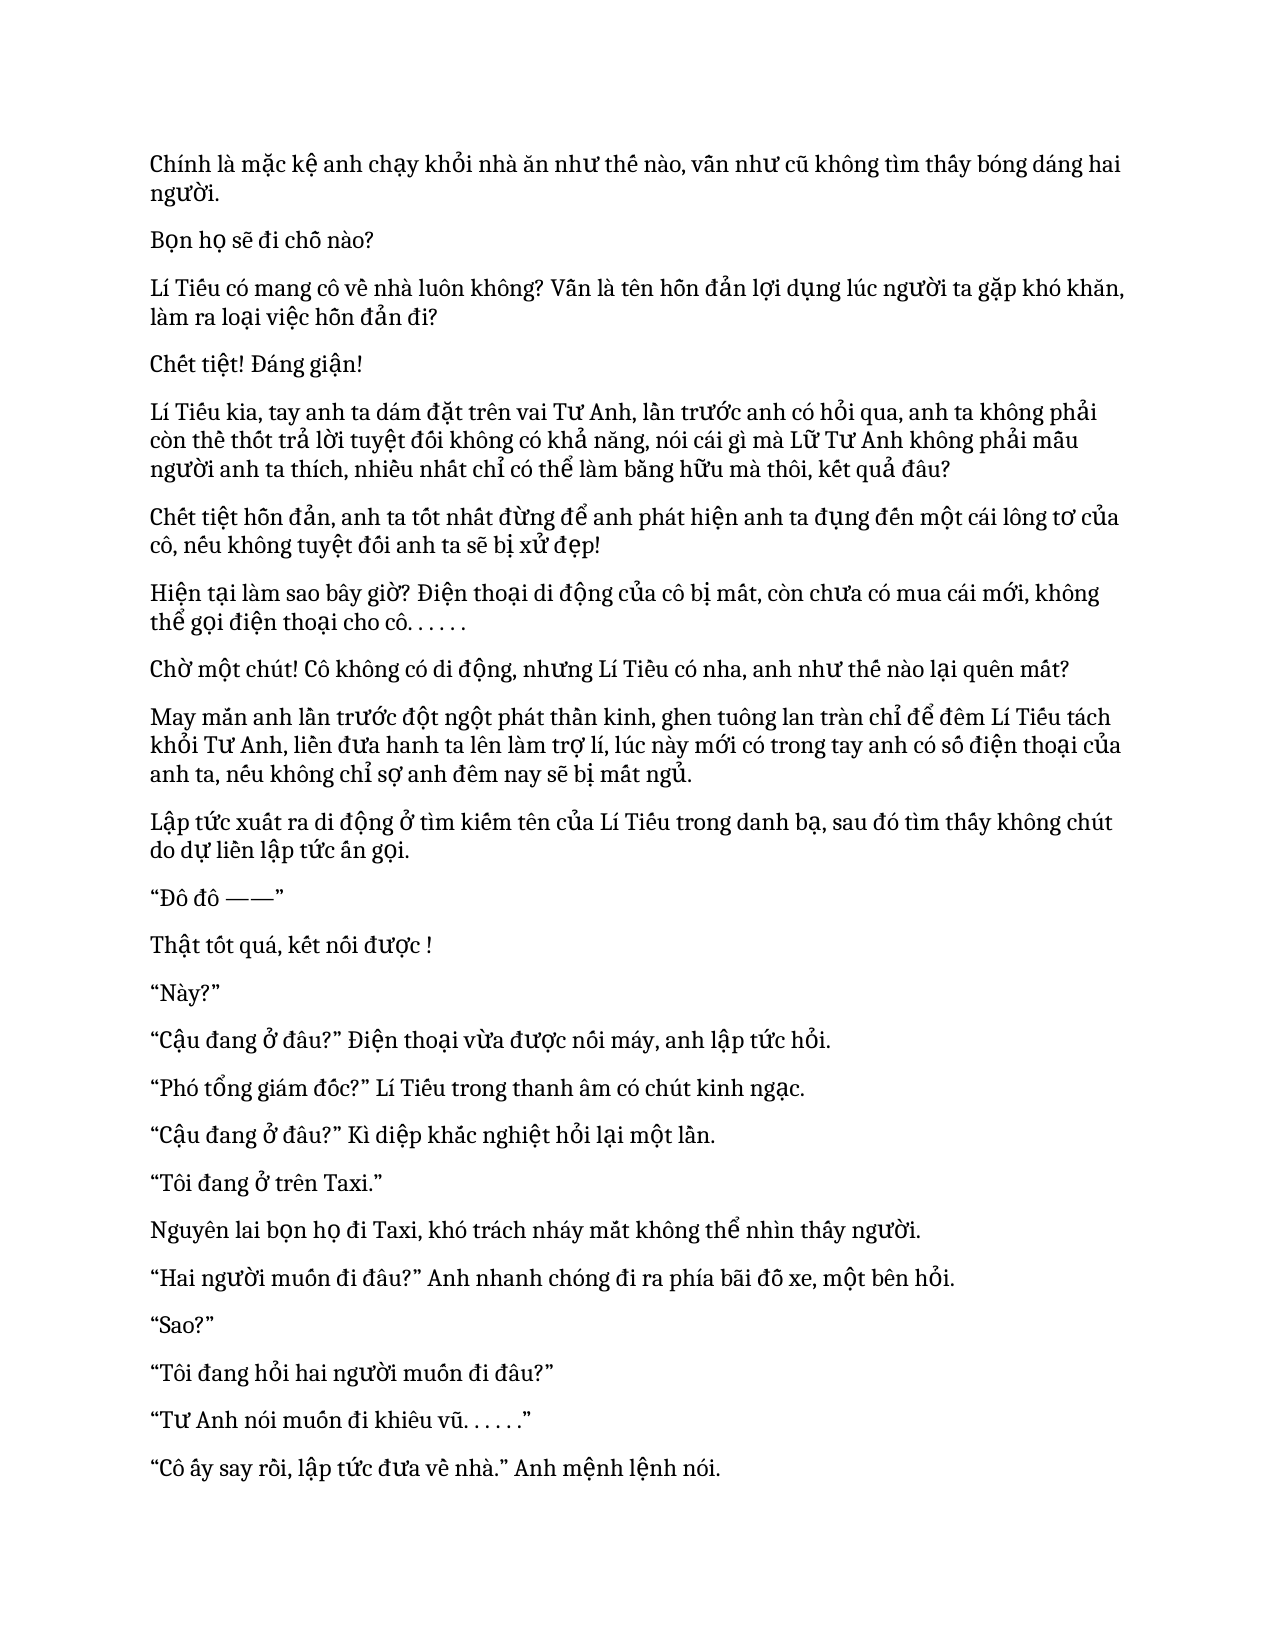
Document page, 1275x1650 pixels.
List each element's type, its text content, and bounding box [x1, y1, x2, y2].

text “Cậu đang ở đâu?” Kì diệp khắc nghiệt hỏi lại một lần. [150, 1121, 1125, 1150]
text “Tôi đang hỏi hai người muốn đi đâu?” [150, 1359, 1125, 1387]
text Bọn họ sẽ đi chỗ nào? [150, 226, 1125, 255]
text “Phó tổng giám đốc?” Lí Tiếu trong thanh âm có chút kinh ngạc. [150, 1074, 1125, 1102]
text “Tôi đang ở trên Taxi.” [150, 1169, 1125, 1197]
text Thật tốt quá, kết nối được ! [150, 931, 1125, 960]
text Lí Tiếu kia, tay anh ta dám đặt trên vai Tư Anh, lần trước anh có hỏi qua, anh ta không phải còn thề thốt trả lời tuyệt đối không có khả năng, nói cái gì mà Lữ Tư Anh không phải mẫu người anh ta thích, nhiều nhất chỉ có thể làm bằng hữu mà thôi, kết quả đâu? [150, 397, 1125, 484]
text Chờ một chút! Cô không có di động, nhưng Lí Tiều có nha, anh như thế nào lại quên mất? [150, 655, 1125, 684]
text Chết tiệt! Đáng giận! [150, 350, 1125, 379]
text “Cô ấy say rồi, lập tức đưa về nhà.” Anh mệnh lệnh nói. [150, 1454, 1125, 1482]
text Chết tiệt hỗn đản, anh ta tốt nhất đừng để anh phát hiện anh ta đụng đến một cái lông tơ của cô, nếu không tuyệt đối anh ta sẽ bị xử đẹp! [150, 502, 1125, 560]
text “Cậu đang ở đâu?” Điện thoại vừa được nối máy, anh lập tức hỏi. [150, 1026, 1125, 1055]
text “Sao?” [150, 1311, 1125, 1340]
text “Tư Anh nói muốn đi khiêu vũ. . . . . .” [150, 1406, 1125, 1435]
text Lí Tiếu có mang cô về nhà luôn không? Vẫn là tên hỗn đản lợi dụng lúc người ta gặp khó khăn, làm ra loại việc hỗn đản đi? [150, 274, 1125, 331]
text Nguyên lai bọn họ đi Taxi, khó trách nháy mắt không thể nhìn thấy người. [150, 1216, 1125, 1245]
text “Này?” [150, 979, 1125, 1007]
text May mắn anh lần trước đột ngột phát thần kinh, ghen tuông lan tràn chỉ để đêm Lí Tiếu tách khỏi Tư Anh, liền đưa hanh ta lên làm trợ lí, lúc này mới có trong tay anh có số điện thoại của anh ta, nếu không chỉ sợ anh đêm nay sẽ bị mất ngủ. [150, 702, 1125, 789]
text Lập tức xuất ra di động ở tìm kiếm tên của Lí Tiếu trong danh bạ, sau đó tìm thấy không chút do dự liền lập tức ấn gọi. [150, 807, 1125, 865]
text Chính là mặc kệ anh chạy khỏi nhà ăn như thế nào, vẫn như cũ không tìm thấy bóng dáng hai người. [150, 150, 1125, 207]
text “Đô đô ——” [150, 884, 1125, 912]
text “Hai người muốn đi đâu?” Anh nhanh chóng đi ra phía bãi đỗ xe, một bên hỏi. [150, 1264, 1125, 1292]
text Hiện tại làm sao bây giờ? Điện thoại di động của cô bị mất, còn chưa có mua cái mới, không thể gọi điện thoại cho cô. . . . . . [150, 579, 1125, 636]
